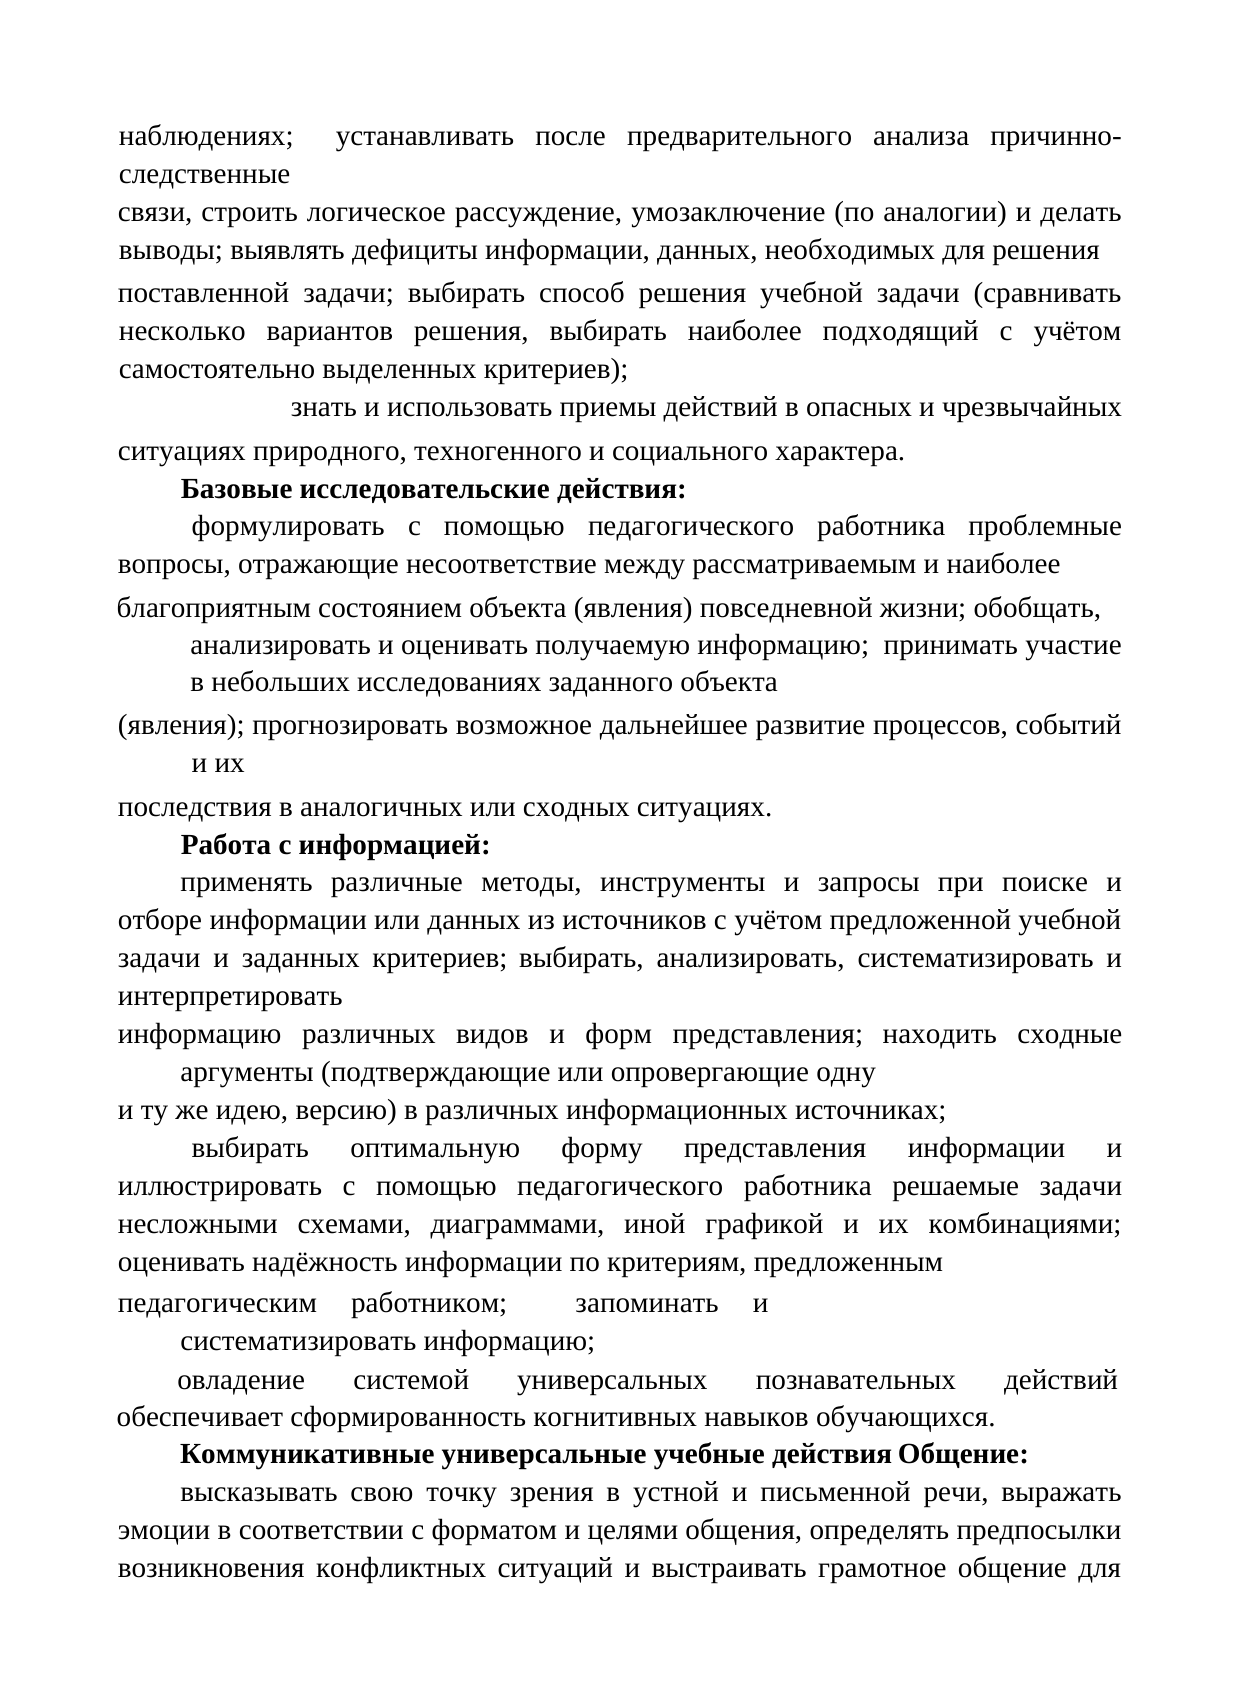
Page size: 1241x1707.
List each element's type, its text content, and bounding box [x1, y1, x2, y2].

text и ту же идею, версию) в различных информационных источниках; [118, 1092, 1123, 1126]
text Базовые исследовательские действия: [181, 471, 1151, 505]
text формулировать с помощью педагогического работника проблемные вопросы, отражающие несоответствие между рассматриваемым и наиболее [118, 508, 1123, 580]
text поставленной задачи; выбирать способ решения учебной задачи (сравнивать несколько вариантов решения, выбирать наиболее подходящий с учётом самостоятельно выделенных критериев); [118, 275, 1123, 384]
text выбирать оптимальную форму представления информации и иллюстрировать с помощью педагогического работника решаемые задачи несложными схемами, диаграммами, иной графикой и их комбинациями; оценивать надёжность информации по критериям, предложенным [118, 1131, 1123, 1277]
text ситуациях природного, техногенного и социального характера. [118, 433, 1123, 466]
text педагогическим работником; запоминать и систематизировать информацию; [118, 1286, 769, 1357]
text овладение системой универсальных познавательных действий [118, 1362, 1151, 1395]
text применять различные методы, инструменты и запросы при поиске и отборе информации или данных из источников с учётом предложенной учебной задачи и заданных критериев; выбирать, анализировать, систематизировать и интерпретировать [118, 864, 1123, 1011]
text информацию различных видов и форм представления; находить сходные аргументы (подтверждающие или опровергающие одну [118, 1016, 1123, 1087]
text знать и использовать приемы действий в опасных и чрезвычайных [118, 389, 1122, 423]
text Работа с информацией: [181, 827, 1151, 861]
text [118, 118, 1123, 189]
text обеспечивает сформированность когнитивных навыков обучающихся. Коммуникативные универсальные учебные действия Общение: [116, 1399, 1029, 1470]
text благоприятным состоянием объекта (явления) повседневной жизни; обобщать, анализировать и оценивать получаемую информацию; принимать участие в небольших исследованиях заданного объекта [116, 590, 1123, 697]
text последствия в аналогичных или сходных ситуациях. [118, 789, 1123, 822]
text (явления); прогнозировать возможное дальнейшее развитие процессов, событий и их [118, 707, 1123, 778]
text связи, строить логическое рассуждение, умозаключение (по аналогии) и делать выводы; выявлять дефициты информации, данных, необходимых для решения [118, 194, 1123, 266]
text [118, 1474, 1123, 1584]
